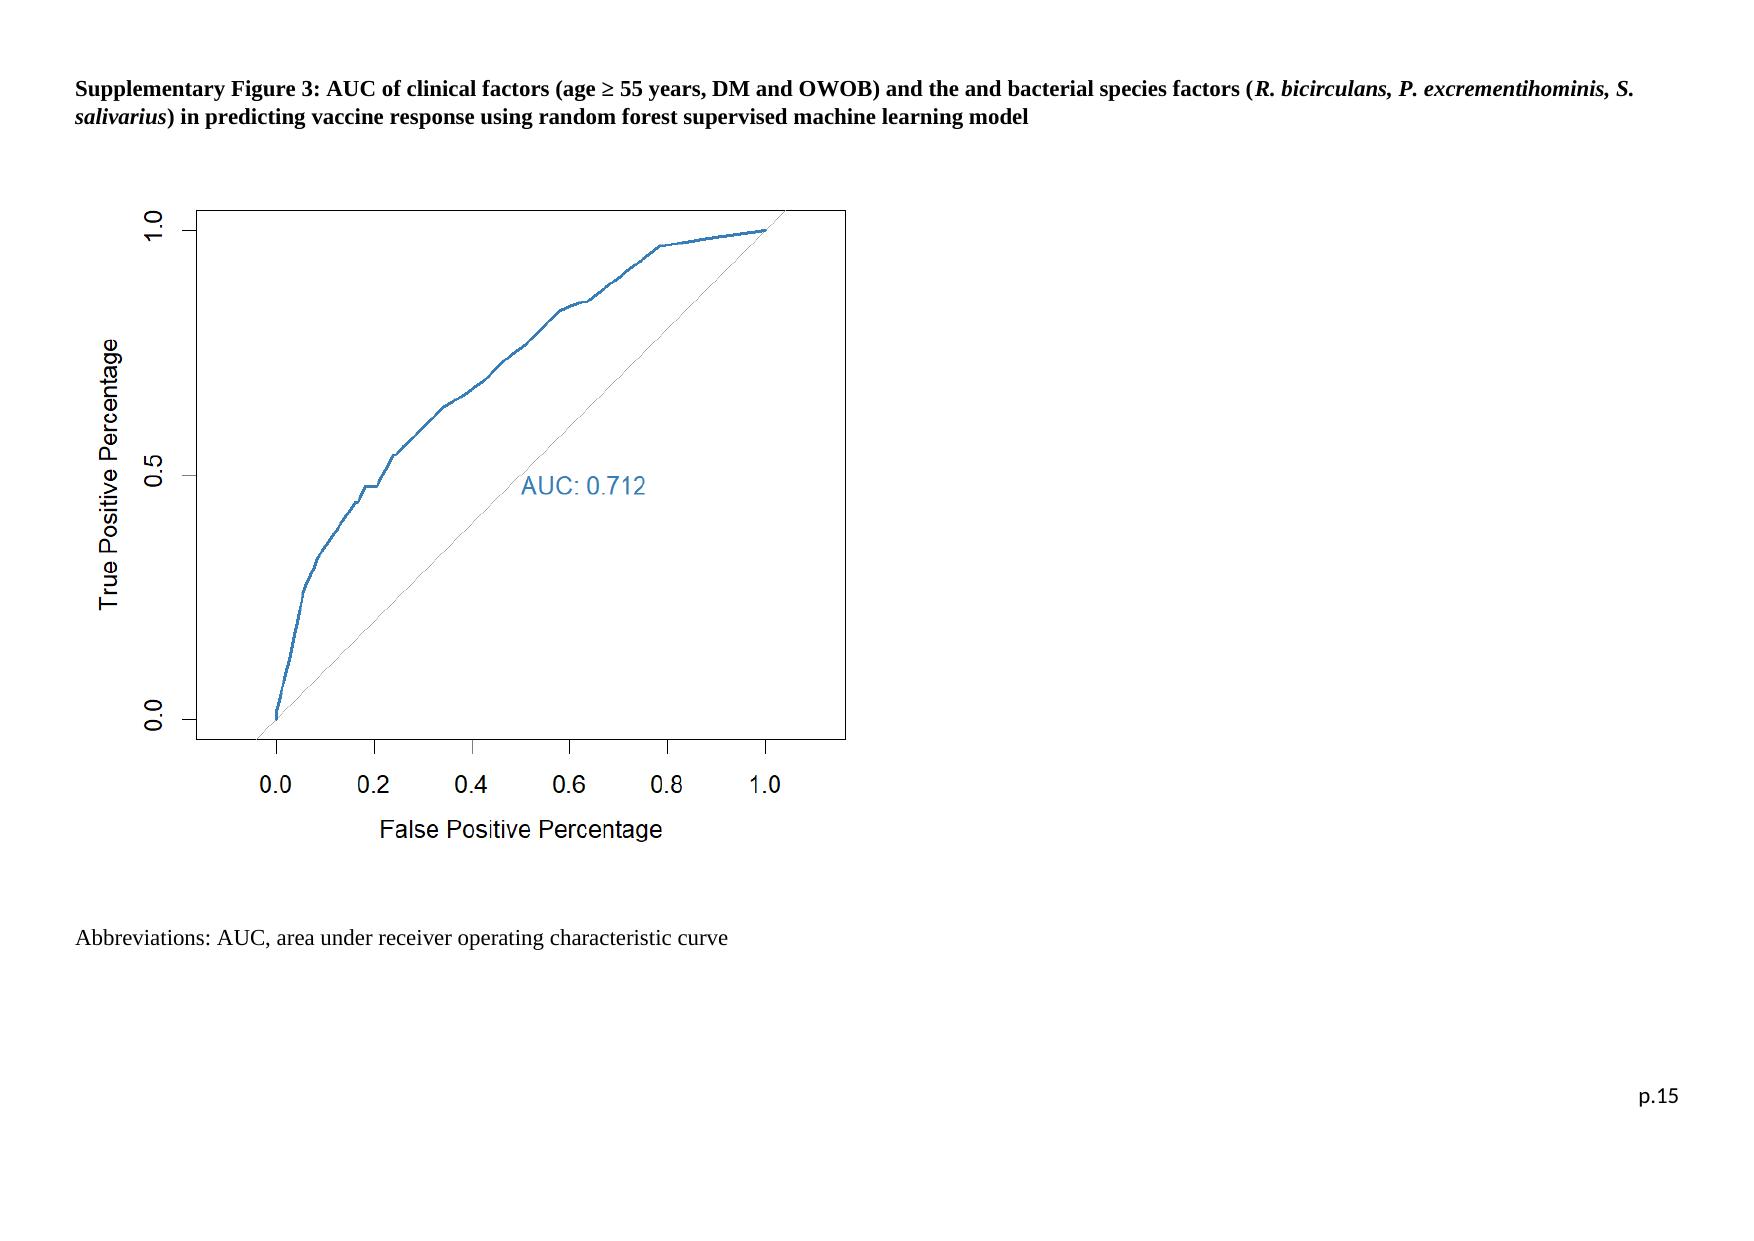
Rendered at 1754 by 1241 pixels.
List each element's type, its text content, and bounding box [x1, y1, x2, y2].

text Abbreviations: AUC, area under receiver operating characteristic curve [75, 924, 1679, 950]
picture [75, 148, 907, 860]
text Supplementary Figure 3: AUC of clinical factors (age ≥ 55 years, DM and OWOB) and the and bacterial species factors (R. bicirculans, P. excrementihominis, S. salivarius) in predicting vaccine response using random forest supervised machine learning model [75, 75, 1679, 130]
